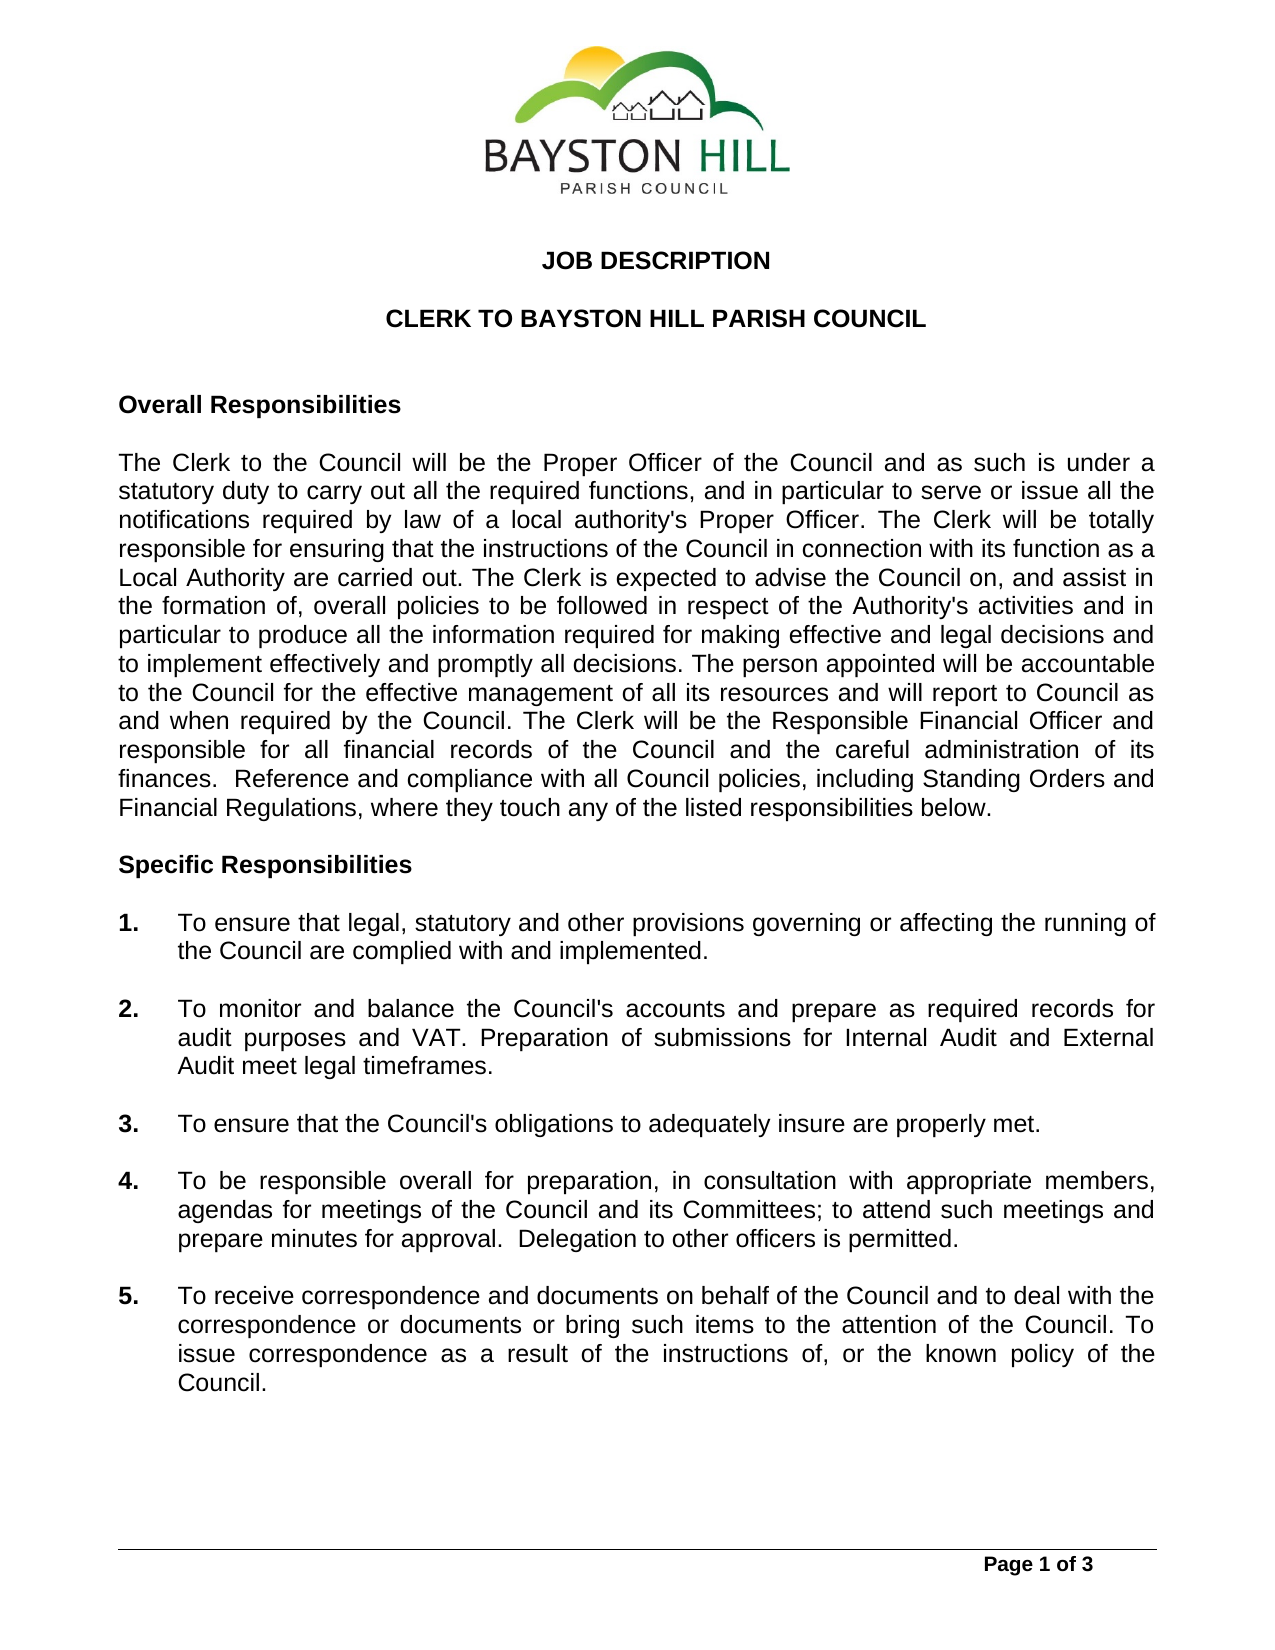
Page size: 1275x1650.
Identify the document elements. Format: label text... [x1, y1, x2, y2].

list To ensure that the Council's obligations to adequately insure are properly met. [118, 1109, 1157, 1138]
text The Clerk to the Council will be the Proper Officer of the Council and as such is under a statutory duty to carry out all the required functions, and in particular to serve or issue all the notifications required by law of a local authority's Proper Officer. The Clerk will be totally responsible for ensuring that the instructions of the Council in connection with its function as a Local Authority are carried out. The Clerk is expected to advise the Council on, and assist in the formation of, overall policies to be followed in respect of the Authority's activities and in particular to produce all the information required for making effective and legal decisions and to implement effectively and promptly all decisions. The person appointed will be accountable to the Council for the effective management of all its resources and will report to Council as and when required by the Council. The Clerk will be the Responsible Financial Officer and responsible for all financial records of the Council and the careful administration of its finances. Reference and compliance with all Council policies, including Standing Orders and Financial Regulations, where they touch any of the listed responsibilities below. [118, 448, 1157, 821]
text Overall Responsibilities [118, 390, 1157, 419]
picture [485, 46, 790, 194]
list To be responsible overall for preparation, in consultation with appropriate members, agendas for meetings of the Council and its Committees; to attend such meetings and prepare minutes for approval. Delegation to other officers is permitted. [118, 1166, 1157, 1253]
text Specific Responsibilities [118, 850, 1157, 879]
text JOB DESCRIPTION [156, 246, 1157, 275]
text CLERK TO BAYSTON HILL PARISH COUNCIL [156, 304, 1157, 333]
list To receive correspondence and documents on behalf of the Council and to deal with the correspondence or documents or bring such items to the attention of the Council. To issue correspondence as a result of the instructions of, or the known policy of the Council. [118, 1281, 1157, 1396]
list To ensure that legal, statutory and other provisions governing or affecting the running of the Council are complied with and implemented. [118, 908, 1157, 965]
list To monitor and balance the Council's accounts and prepare as required records for audit purposes and VAT. Preparation of submissions for Internal Audit and External Audit meet legal timeframes. [118, 994, 1157, 1080]
